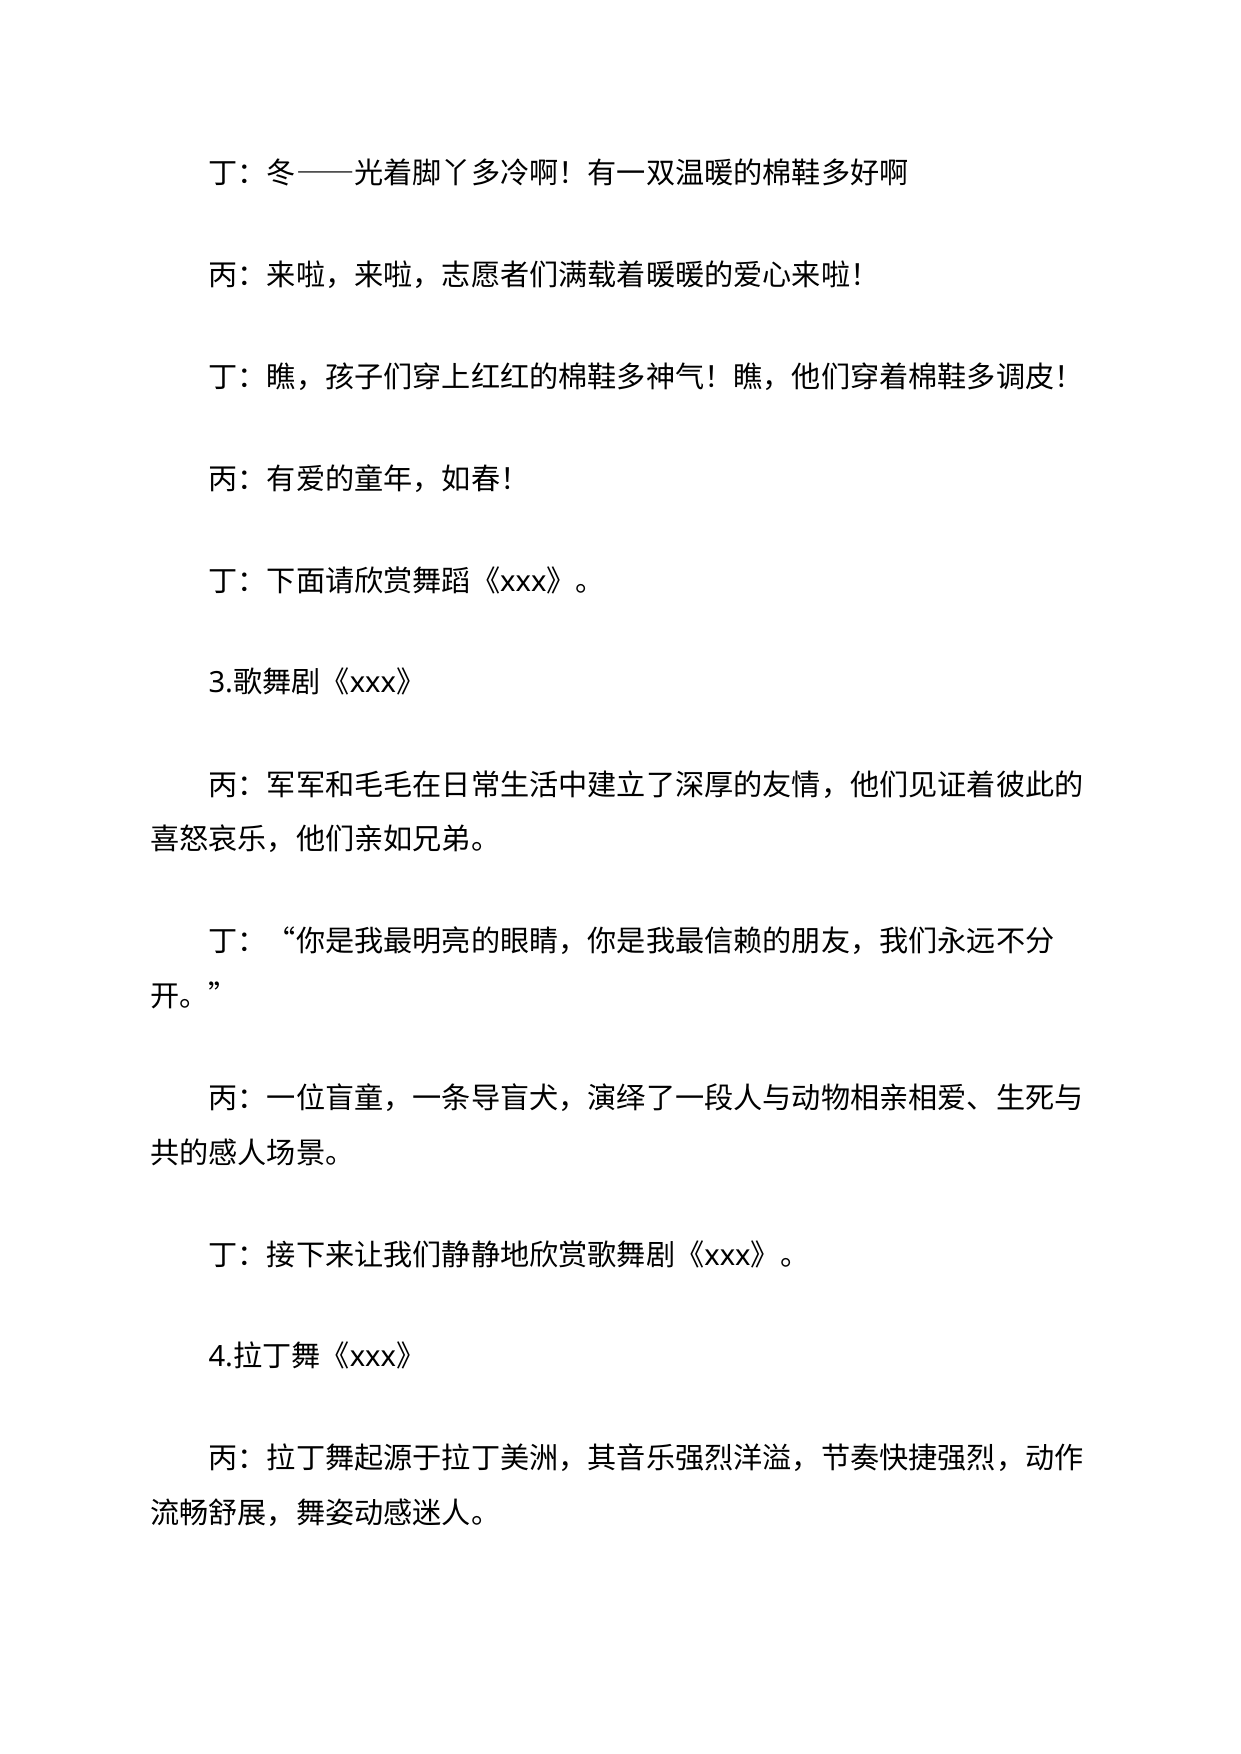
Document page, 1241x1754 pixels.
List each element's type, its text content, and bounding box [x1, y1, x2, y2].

text 丁：冬——光着脚丫多冷啊！有一双温暖的棉鞋多好啊 [150, 150, 1090, 192]
text 3.歌舞剧《xxx》 [150, 659, 1090, 701]
text 丁：“你是我最明亮的眼睛，你是我最信赖的朋友，我们永远不分开。” [150, 918, 1090, 1015]
text 丙：拉丁舞起源于拉丁美洲，其音乐强烈洋溢，节奏快捷强烈，动作流畅舒展，舞姿动感迷人。 [150, 1435, 1090, 1532]
text 丁：下面请欣赏舞蹈《xxx》。 [150, 557, 1090, 599]
text 丙：一位盲童，一条导盲犬，演绎了一段人与动物相亲相爱、生死与共的感人场景。 [150, 1074, 1090, 1172]
text 4.拉丁舞《xxx》 [150, 1333, 1090, 1375]
text 丙：有爱的童年，如春！ [150, 455, 1090, 498]
text 丁：接下来让我们静静地欣赏歌舞剧《xxx》。 [150, 1231, 1090, 1273]
text 丙：来啦，来啦，志愿者们满载着暖暖的爱心来啦！ [150, 252, 1090, 294]
text 丙：军军和毛毛在日常生活中建立了深厚的友情，他们见证着彼此的喜怒哀乐，他们亲如兄弟。 [150, 761, 1090, 858]
text 丁：瞧，孩子们穿上红红的棉鞋多神气！瞧，他们穿着棉鞋多调皮！ [150, 353, 1090, 396]
